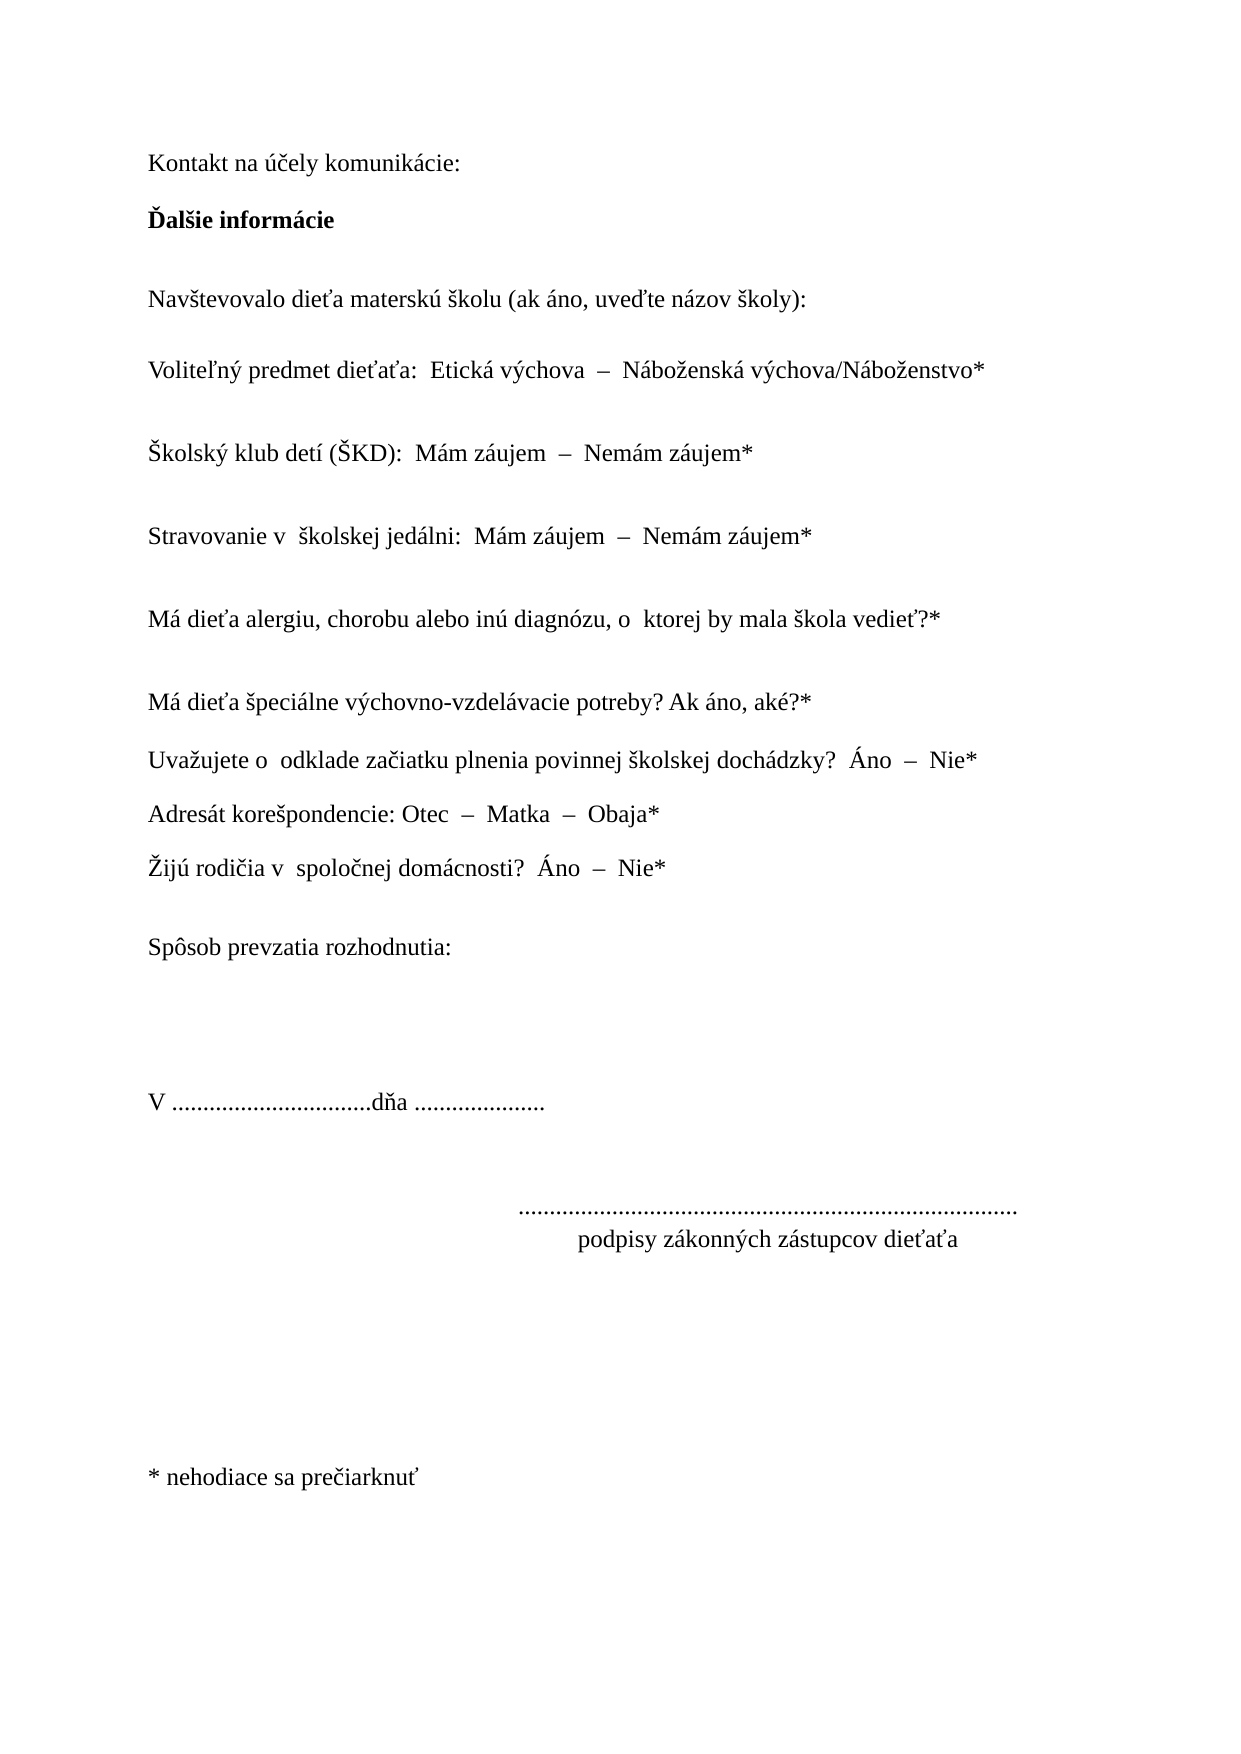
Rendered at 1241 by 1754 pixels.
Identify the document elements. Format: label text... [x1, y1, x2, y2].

text ................................................................................ [148, 1191, 1093, 1220]
text V ................................dňa ..................... [148, 1087, 1093, 1115]
text Spôsob prevzatia rozhodnutia: [148, 932, 1093, 960]
text Školský klub detí (ŠKD): Mám záujem – Nemám záujem* [148, 438, 1093, 467]
text Kontakt na účely komunikácie: [148, 148, 1093, 176]
text Žijú rodičia v spoločnej domácnosti? Áno – Nie* [148, 853, 1093, 882]
text Má dieťa alergiu, chorobu alebo inú diagnózu, o ktorej by mala škola vedieť?* [148, 604, 1093, 633]
text Navštevovalo dieťa materskú školu (ak áno, uveďte názov školy): [148, 284, 1093, 313]
text Má dieťa špeciálne výchovno-vzdelávacie potreby? Ak áno, aké?* [148, 687, 1093, 716]
text Uvažujete o odklade začiatku plnenia povinnej školskej dochádzky? Áno – Nie* [148, 745, 1093, 774]
text Adresát korešpondencie: Otec – Matka – Obaja* [148, 799, 1093, 828]
text Stravovanie v školskej jedálni: Mám záujem – Nemám záujem* [148, 521, 1093, 550]
text Voliteľný predmet dieťaťa: Etická výchova – Náboženská výchova/Náboženstvo* [148, 355, 1093, 384]
text * nehodiace sa prečiarknuť [148, 1462, 1093, 1490]
text podpisy zákonných zástupcov dieťaťa [148, 1224, 1093, 1253]
text Ďalšie informácie [148, 206, 1093, 234]
